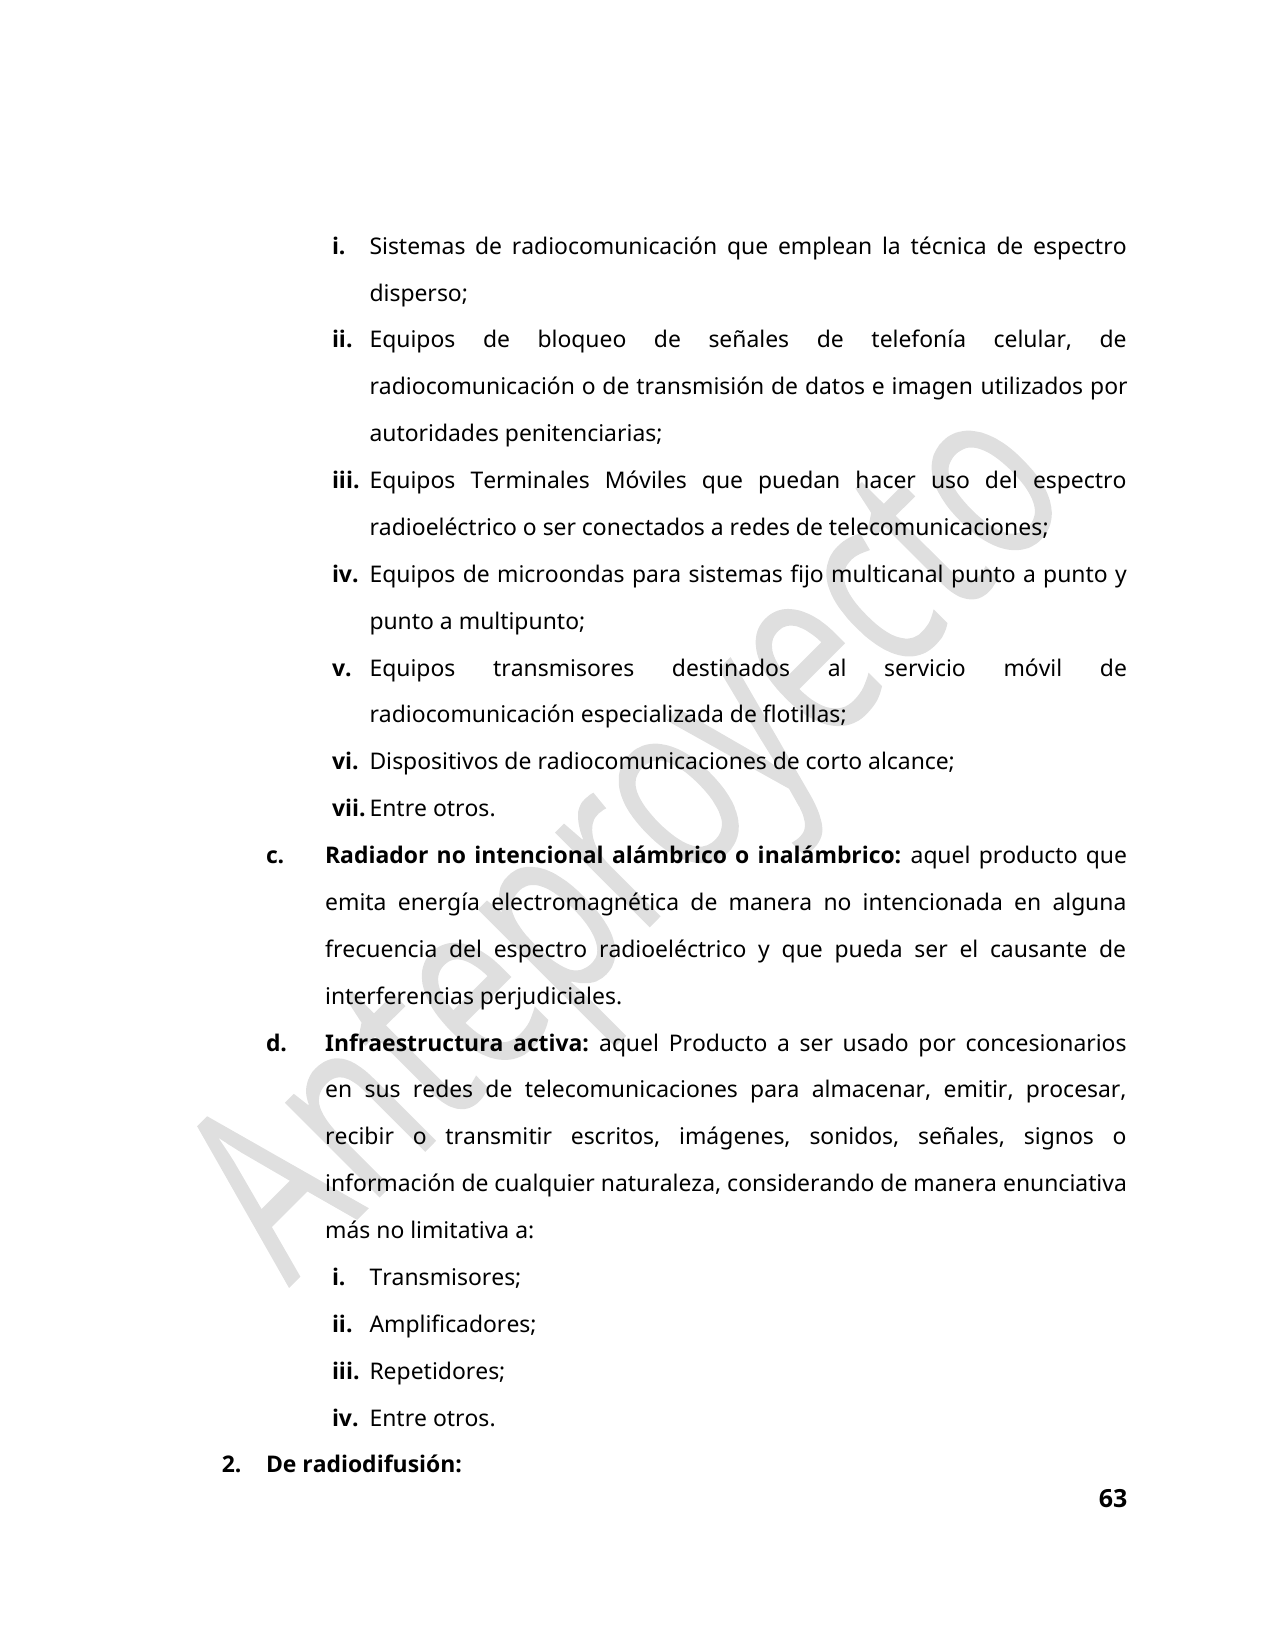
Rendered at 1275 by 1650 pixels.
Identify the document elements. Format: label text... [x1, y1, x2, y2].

list Infraestructura activa: aquel Producto a ser usado por concesionarios en sus redes de telecomunicaciones para almacenar, emitir, procesar, recibir o transmitir escritos, imágenes, sonidos, señales, signos o información de cualquier naturaleza, considerando de manera enunciativa más no limitativa a: [266, 1027, 1127, 1245]
list Radiador no intencional alámbrico o inalámbrico: aquel producto que emita energía electromagnética de manera no intencionada en alguna frecuencia del espectro radioeléctrico y que pueda ser el causante de interferencias perjudiciales. [266, 839, 1127, 1011]
list Repetidores; [332, 1355, 1127, 1386]
list Equipos de bloqueo de señales de telefonía celular, de radiocomunicación o de transmisión de datos e imagen utilizados por autoridades penitenciarias; [332, 323, 1127, 448]
list Entre otros. [332, 792, 1127, 823]
list Equipos de microondas para sistemas fijo multicanal punto a punto y punto a multipunto; [332, 558, 1127, 636]
list Amplificadores; [332, 1308, 1127, 1339]
list Entre otros. [332, 1402, 1127, 1433]
list Equipos transmisores destinados al servicio móvil de radiocomunicación especializada de flotillas; [332, 652, 1127, 730]
list Sistemas de radiocomunicación que emplean la técnica de espectro disperso; [332, 230, 1127, 308]
list Equipos Terminales Móviles que puedan hacer uso del espectro radioeléctrico o ser conectados a redes de telecomunicaciones; [332, 464, 1127, 542]
list Dispositivos de radiocomunicaciones de corto alcance; [332, 745, 1127, 777]
list De radiodifusión: [222, 1448, 1127, 1480]
list Transmisores; [332, 1261, 1127, 1292]
